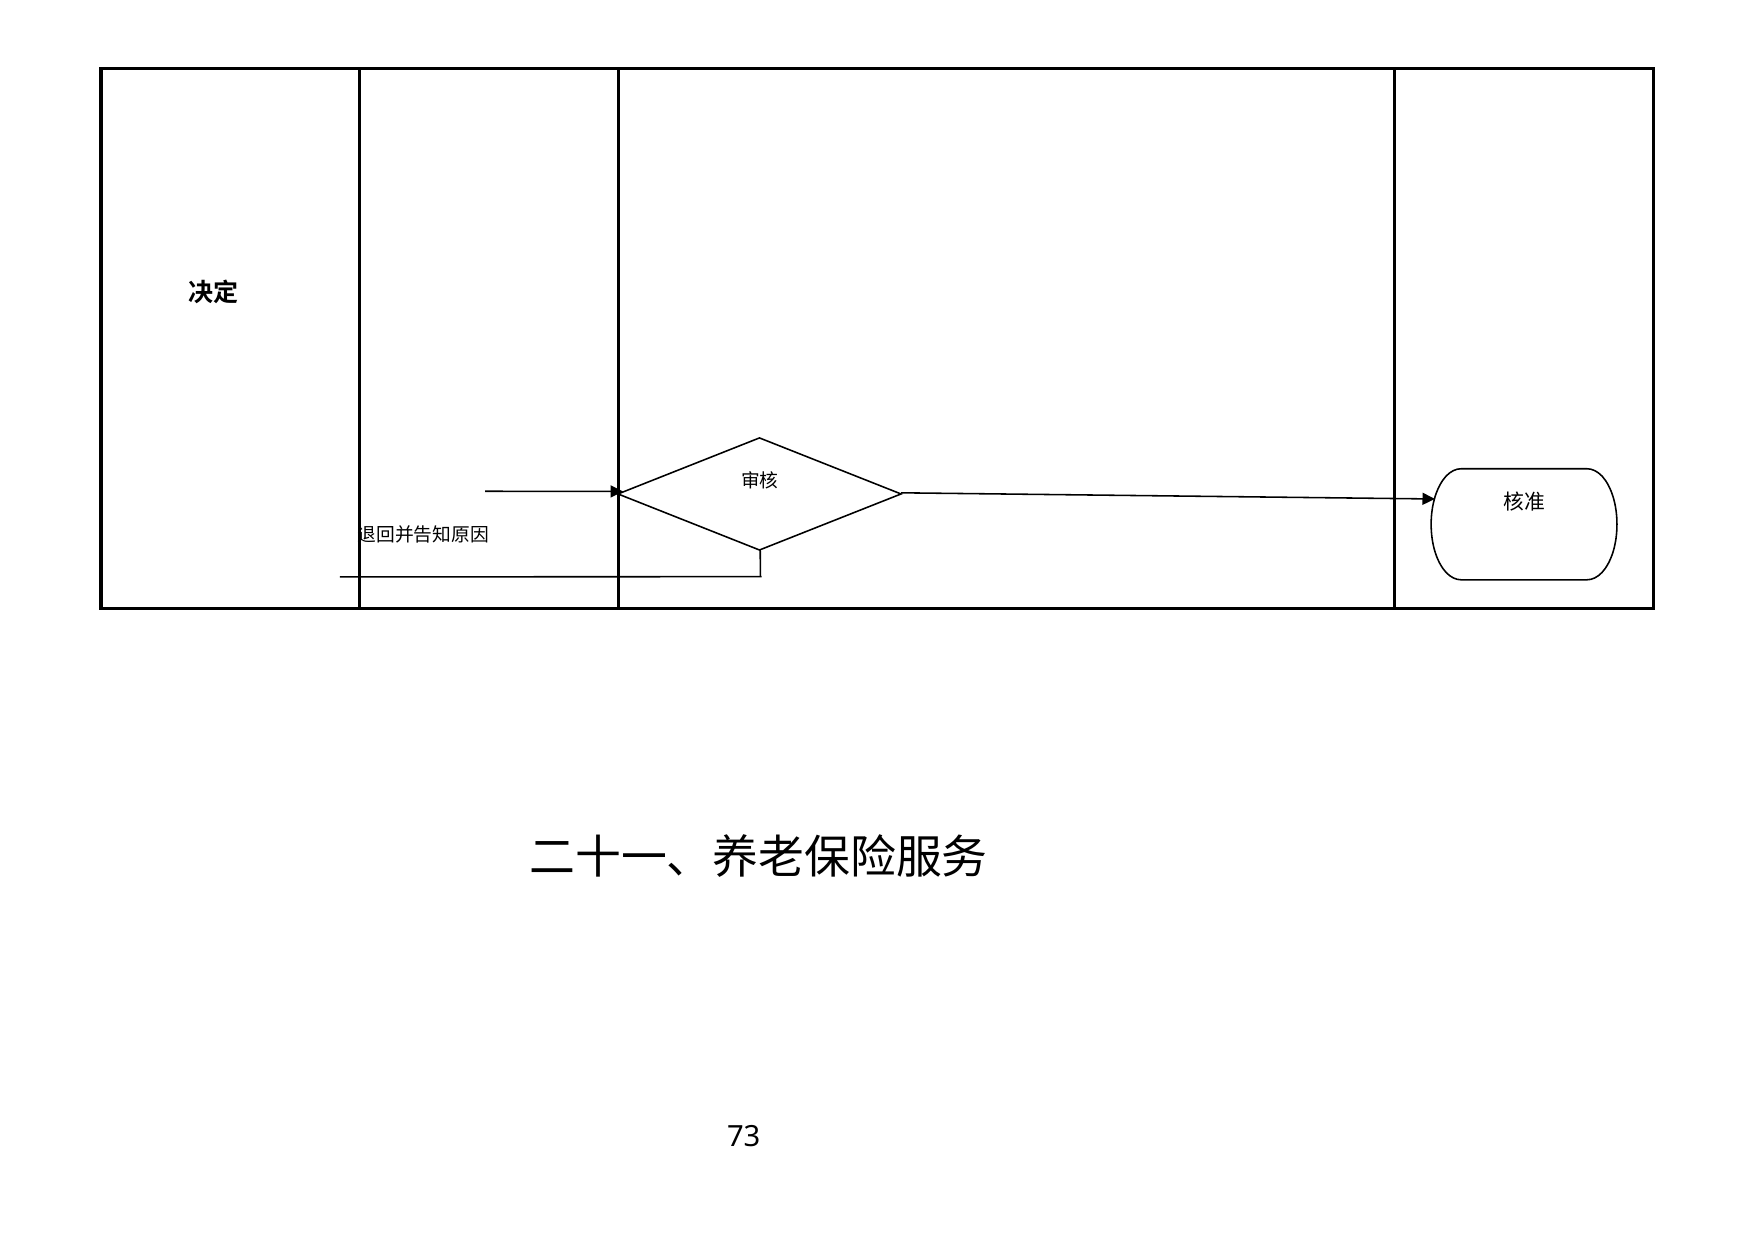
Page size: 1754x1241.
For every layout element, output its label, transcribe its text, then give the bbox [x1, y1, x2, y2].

table_cell [623, 439, 896, 548]
table_cell 决定 [103, 70, 358, 607]
table_cell [361, 70, 617, 576]
table_cell [620, 70, 1393, 497]
text 二十一、养老保险服务 [71, 805, 1536, 903]
table_cell [1396, 70, 1652, 607]
table_cell [620, 494, 1393, 607]
table_cell [361, 578, 617, 607]
